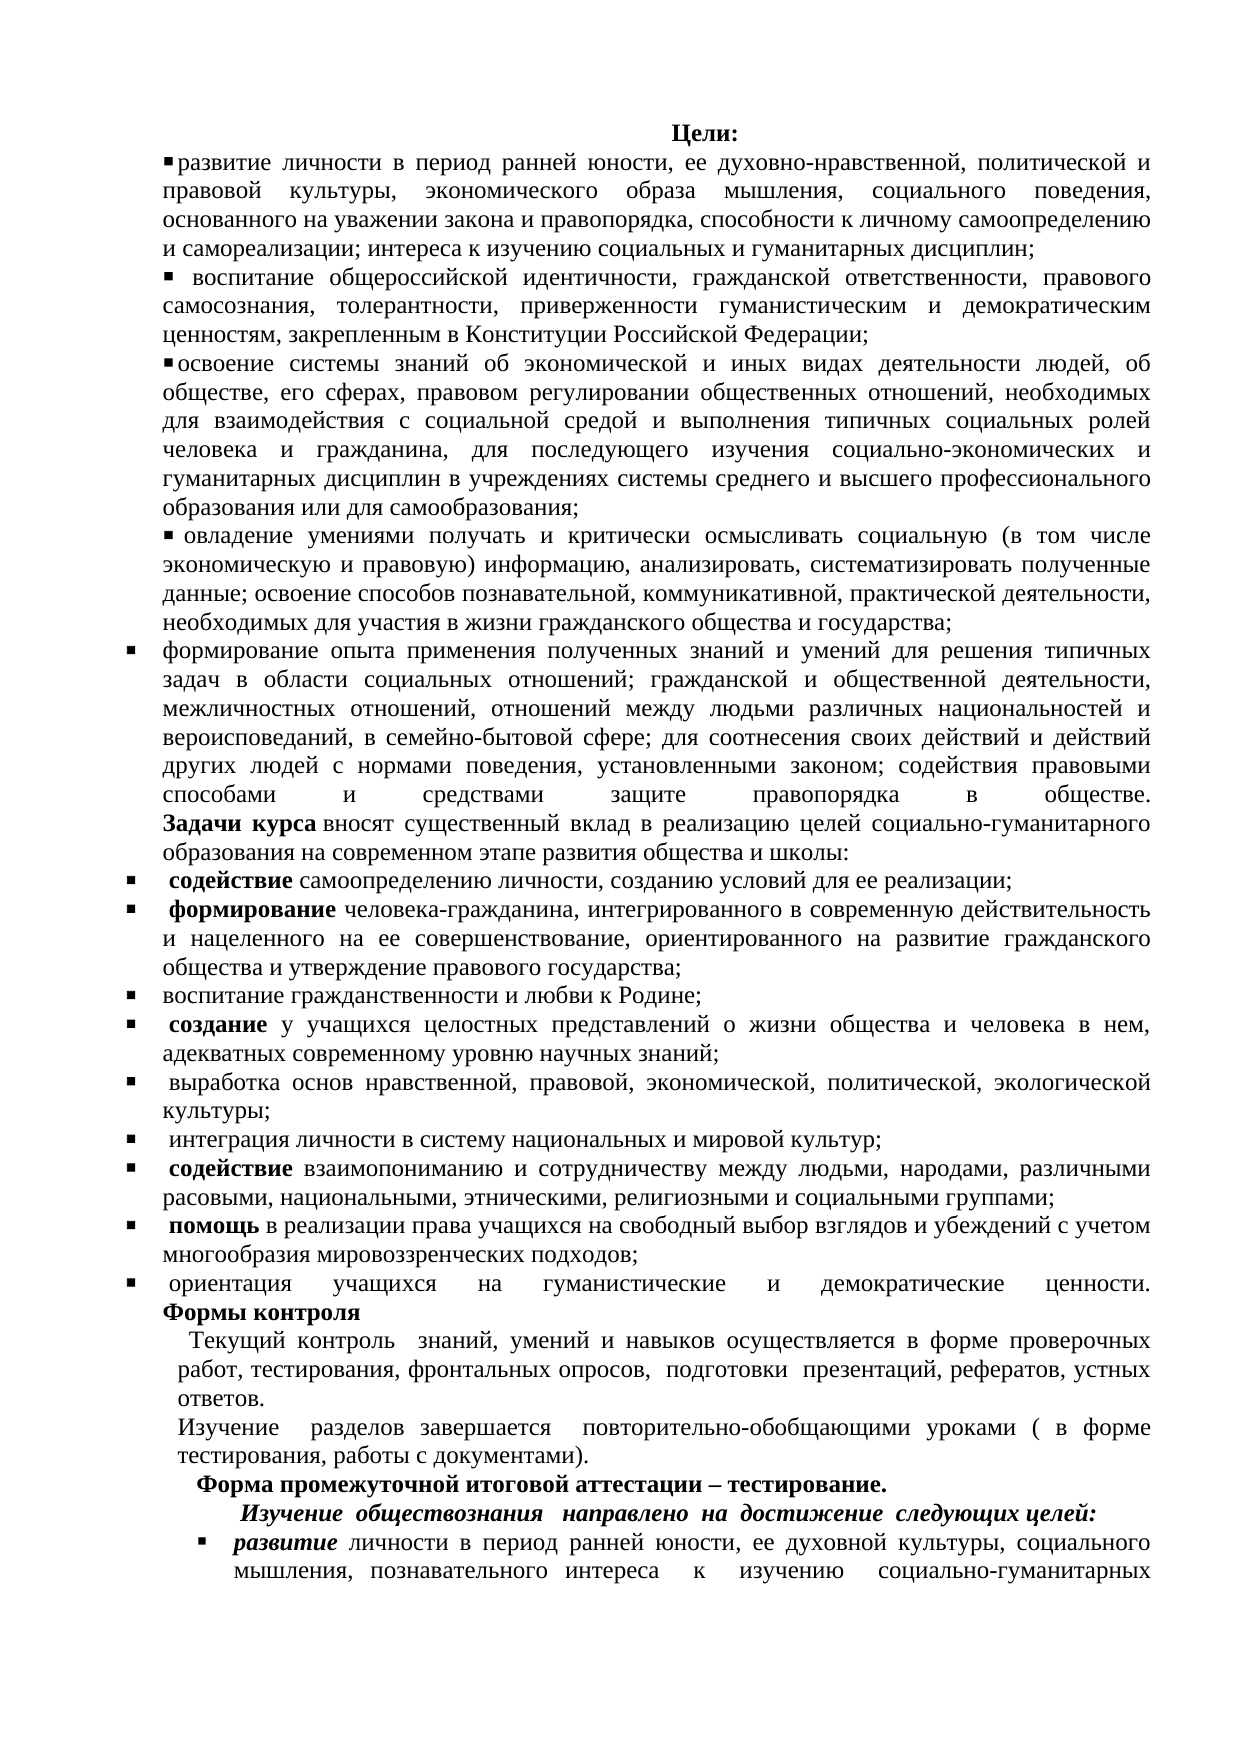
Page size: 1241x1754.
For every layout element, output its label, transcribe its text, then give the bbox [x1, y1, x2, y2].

text Текущий контроль знаний, умений и навыков осуществляется в форме проверочных работ, тестирования, фронтальных опросов, подготовки презентаций, рефератов, устных ответов. [177, 1326, 1152, 1412]
text Изучение разделов завершается повторительно-обобщающими уроками ( в форме тестирования, работы с документами). [177, 1412, 1152, 1469]
list воспитание гражданственности и любви к Родине; [125, 981, 1152, 1009]
list выработка основ нравственной, правовой, экономической, политической, экологической культуры; [125, 1067, 1152, 1124]
list помощь в реализации права учащихся на свободный выбор взглядов и убеждений с учетом многообразия мировоззренческих подходов; [125, 1211, 1152, 1268]
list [196, 1527, 1152, 1584]
list овладение умениями получать и критически осмысливать социальную (в том числе экономическую и правовую) информацию, анализировать, систематизировать полученные данные; освоение способов познавательной, коммуникативной, практической деятельности, необходимых для участия в жизни гражданского общества и государства; [162, 521, 1152, 636]
list развитие личности в период ранней юности, ее духовно-нравственной, политической и правовой культуры, экономического образа мышления, социального поведения, основанного на уважении закона и правопорядка, способности к личному самоопределению и самореализации; интереса к изучению социальных и гуманитарных дисциплин; [162, 147, 1152, 262]
text Форма промежуточной итоговой аттестации – тестирование. [177, 1469, 1152, 1498]
text Изучение обществознания направлено на достижение следующих целей: [233, 1498, 1152, 1527]
list ориентация учащихся на гуманистические и демократические ценности. Формы контроля [125, 1268, 1152, 1326]
list формирование опыта применения полученных знаний и умений для решения типичных задач в области социальных отношений; гражданской и общественной деятельности, межличностных отношений, отношений между людьми различных национальностей и вероисповеданий, в семейно-бытовой сфере; для соотнесения своих действий и действий других людей с нормами поведения, установленными законом; содействия правовыми способами и средствами защите правопорядка в обществе. Задачи курса вносят существенный вклад в реализацию целей социально-гуманитарного образования на современном этапе развития общества и школы: [125, 636, 1152, 866]
list содействие взаимопониманию и сотрудничеству между людьми, народами, различными расовыми, национальными, этническими, религиозными и социальными группами; [125, 1153, 1152, 1211]
text Цели: [252, 118, 1152, 147]
list интеграция личности в систему национальных и мировой культур; [125, 1124, 1152, 1153]
list содействие самоопределению личности, созданию условий для ее реализации; [125, 866, 1152, 894]
list создание у учащихся целостных представлений о жизни общества и человека в нем, адекватных современному уровню научных знаний; [125, 1009, 1152, 1067]
list освоение системы знаний об экономической и иных видах деятельности людей, об обществе, его сферах, правовом регулировании общественных отношений, необходимых для взаимодействия с социальной средой и выполнения типичных социальных ролей человека и гражданина, для последующего изучения социально-экономических и гуманитарных дисциплин в учреждениях системы среднего и высшего профессионального образования или для самообразования; [162, 348, 1152, 521]
list воспитание общероссийской идентичности, гражданской ответственности, правового самосознания, толерантности, приверженности гуманистическим и демократическим ценностям, закрепленным в Конституции Российской Федерации; [162, 262, 1152, 348]
list формирование человека-гражданина, интегрированного в современную действительность и нацеленного на ее совершенствование, ориентированного на развитие гражданского общества и утверждение правового государства; [125, 894, 1152, 981]
